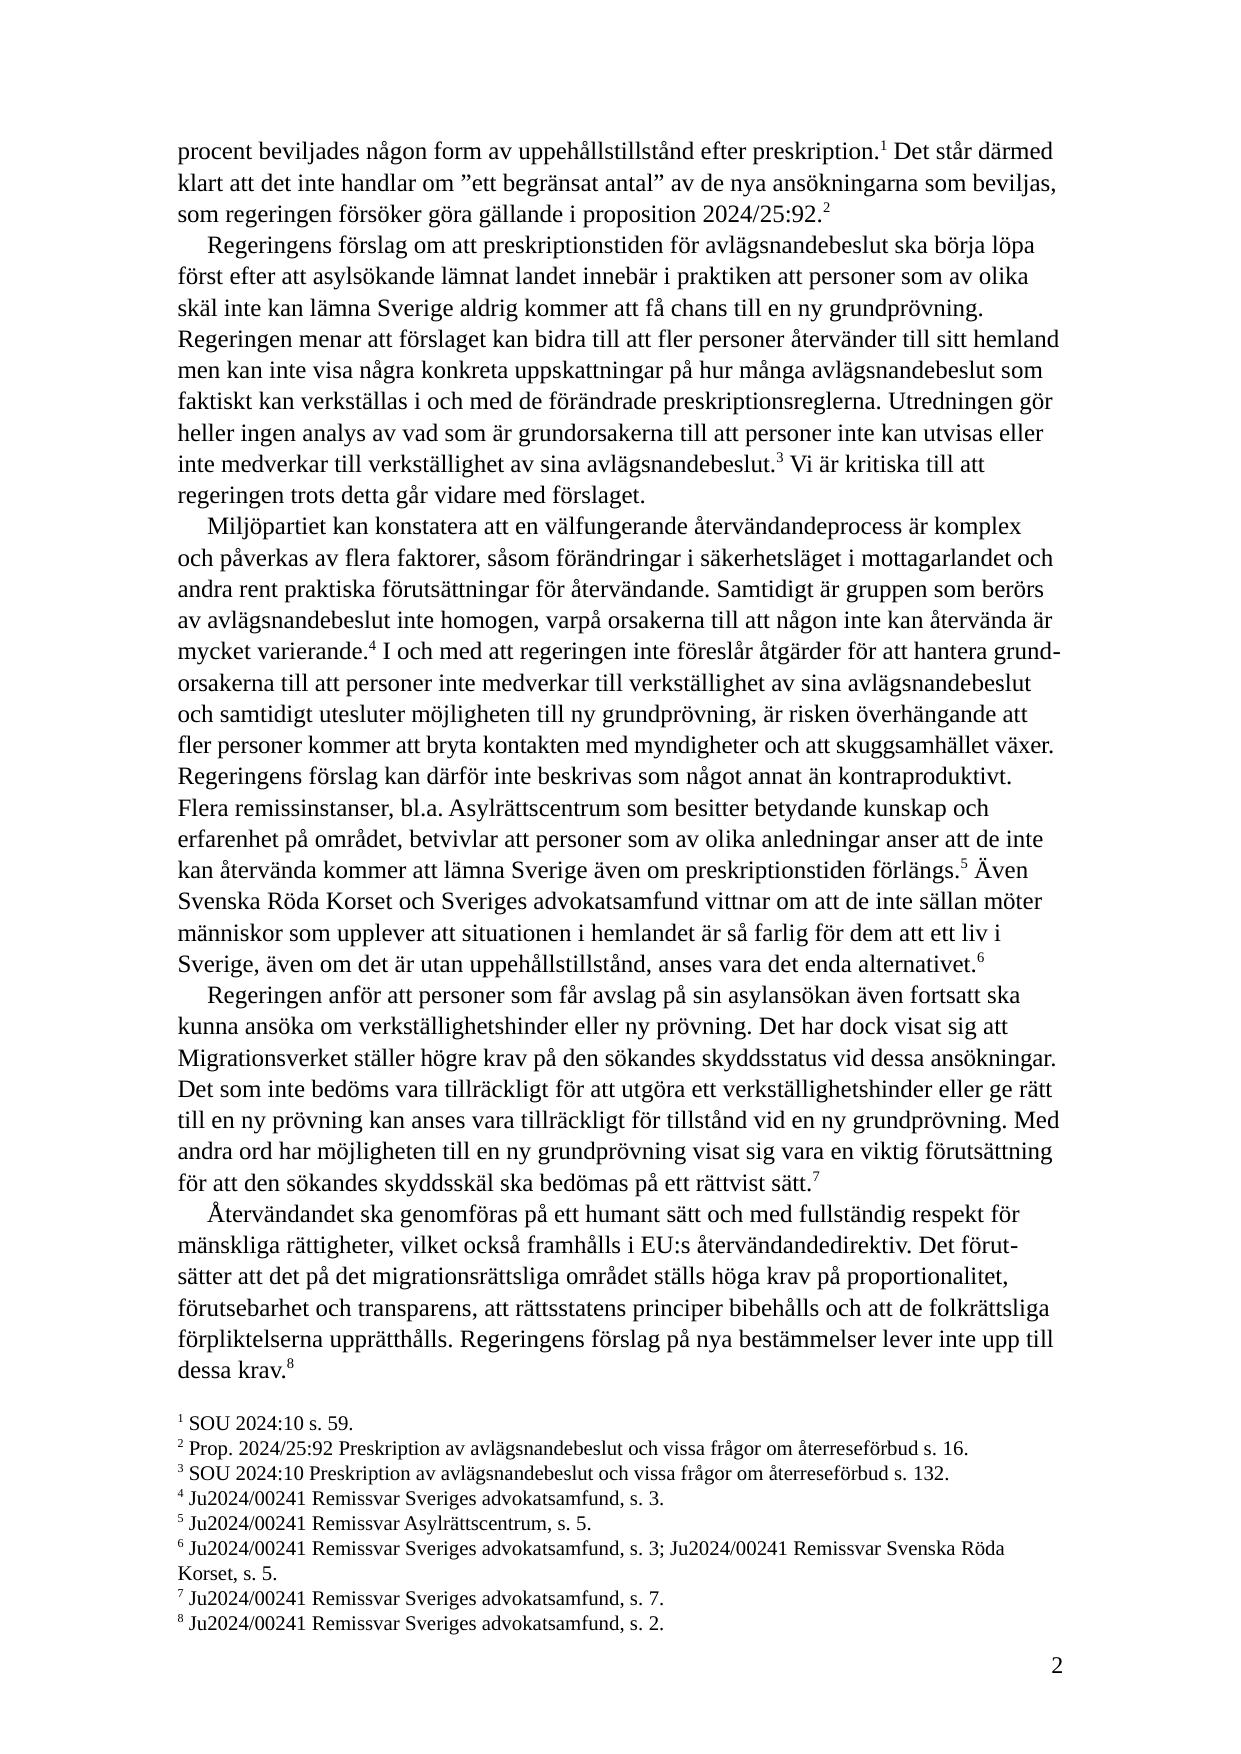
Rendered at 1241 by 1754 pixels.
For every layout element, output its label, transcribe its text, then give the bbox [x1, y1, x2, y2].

text Regeringens förslag om att preskriptionstiden för avlägsnandebeslut ska börja löpa först efter att asylsökande lämnat landet innebär i praktiken att personer som av olika skäl inte kan lämna Sverige aldrig kommer att få chans till en ny grundprövning. Regeringen menar att förslaget kan bidra till att fler personer återvänder till sitt hemland men kan inte visa några konkreta uppskattningar på hur många avlägsnandebeslut som faktiskt kan verkställas i och med de förändrade preskriptionsreglerna. Utredningen gör heller ingen analys av vad som är grundorsakerna till att personer inte kan utvisas eller inte medverkar till verkställighet av sina avlägsnandebeslut. Vi är kritiska till att regeringen trots detta går vidare med förslaget. [177, 228, 1063, 509]
text Miljöpartiet kan konstatera att en välfungerande återvändandeprocess är komplex och påverkas av flera faktorer, såsom förändringar i säkerhetsläget i mottagarlandet och andra rent praktiska förutsättningar för återvändande. Samtidigt är gruppen som berörs av avlägsnandebeslut inte homogen, varpå orsakerna till att någon inte kan återvända är mycket varierande. I och med att regeringen inte föreslår åtgärder för att hantera grundorsakerna till att personer inte medverkar till verkställighet av sina avlägsnandebeslut och samtidigt utesluter möjligheten till ny grundprövning, är risken överhängande att fler personer kommer att bryta kontakten med myndigheter och att skuggsamhället växer. Regeringens förslag kan därför inte beskrivas som något annat än kontraproduktivt. Flera remissinstanser, bl.a. Asylrättscentrum som besitter betydande kunskap och erfarenhet på området, betvivlar att personer som av olika anledningar anser att de inte kan återvända kommer att lämna Sverige även om preskriptionstiden förlängs. Även Svenska Röda Korset och Sveriges advokatsamfund vittnar om att de inte sällan möter människor som upplever att situationen i hemlandet är så farlig för dem att ett liv i Sverige, även om det är utan uppehållstillstånd, anses vara det enda alternativet. [177, 509, 1063, 978]
text Återvändandet ska genomföras på ett humant sätt och med fullständig respekt för mänskliga rättigheter, vilket också framhålls i EU:s återvändandedirektiv. Det förutsätter att det på det migrationsrättsliga området ställs höga krav på proportionalitet, förutsebarhet och transparens, att rättsstatens principer bibehålls och att de folkrättsliga förpliktelserna upprätthålls. Regeringens förslag på nya bestämmelser lever inte upp till dessa krav. [177, 1196, 1063, 1384]
text Regeringen anför att personer som får avslag på sin asylansökan även fortsatt ska kunna ansöka om verkställighetshinder eller ny prövning. Det har dock visat sig att Migrationsverket ställer högre krav på den sökandes skyddsstatus vid dessa ansökningar. Det som inte bedöms vara tillräckligt för att utgöra ett verkställighetshinder eller ge rätt till en ny prövning kan anses vara tillräckligt för tillstånd vid en ny grundprövning. Med andra ord har möjligheten till en ny grundprövning visat sig vara en viktig förutsättning för att den sökandes skyddsskäl ska bedömas på ett rättvist sätt. [177, 978, 1063, 1196]
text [177, 134, 1063, 228]
